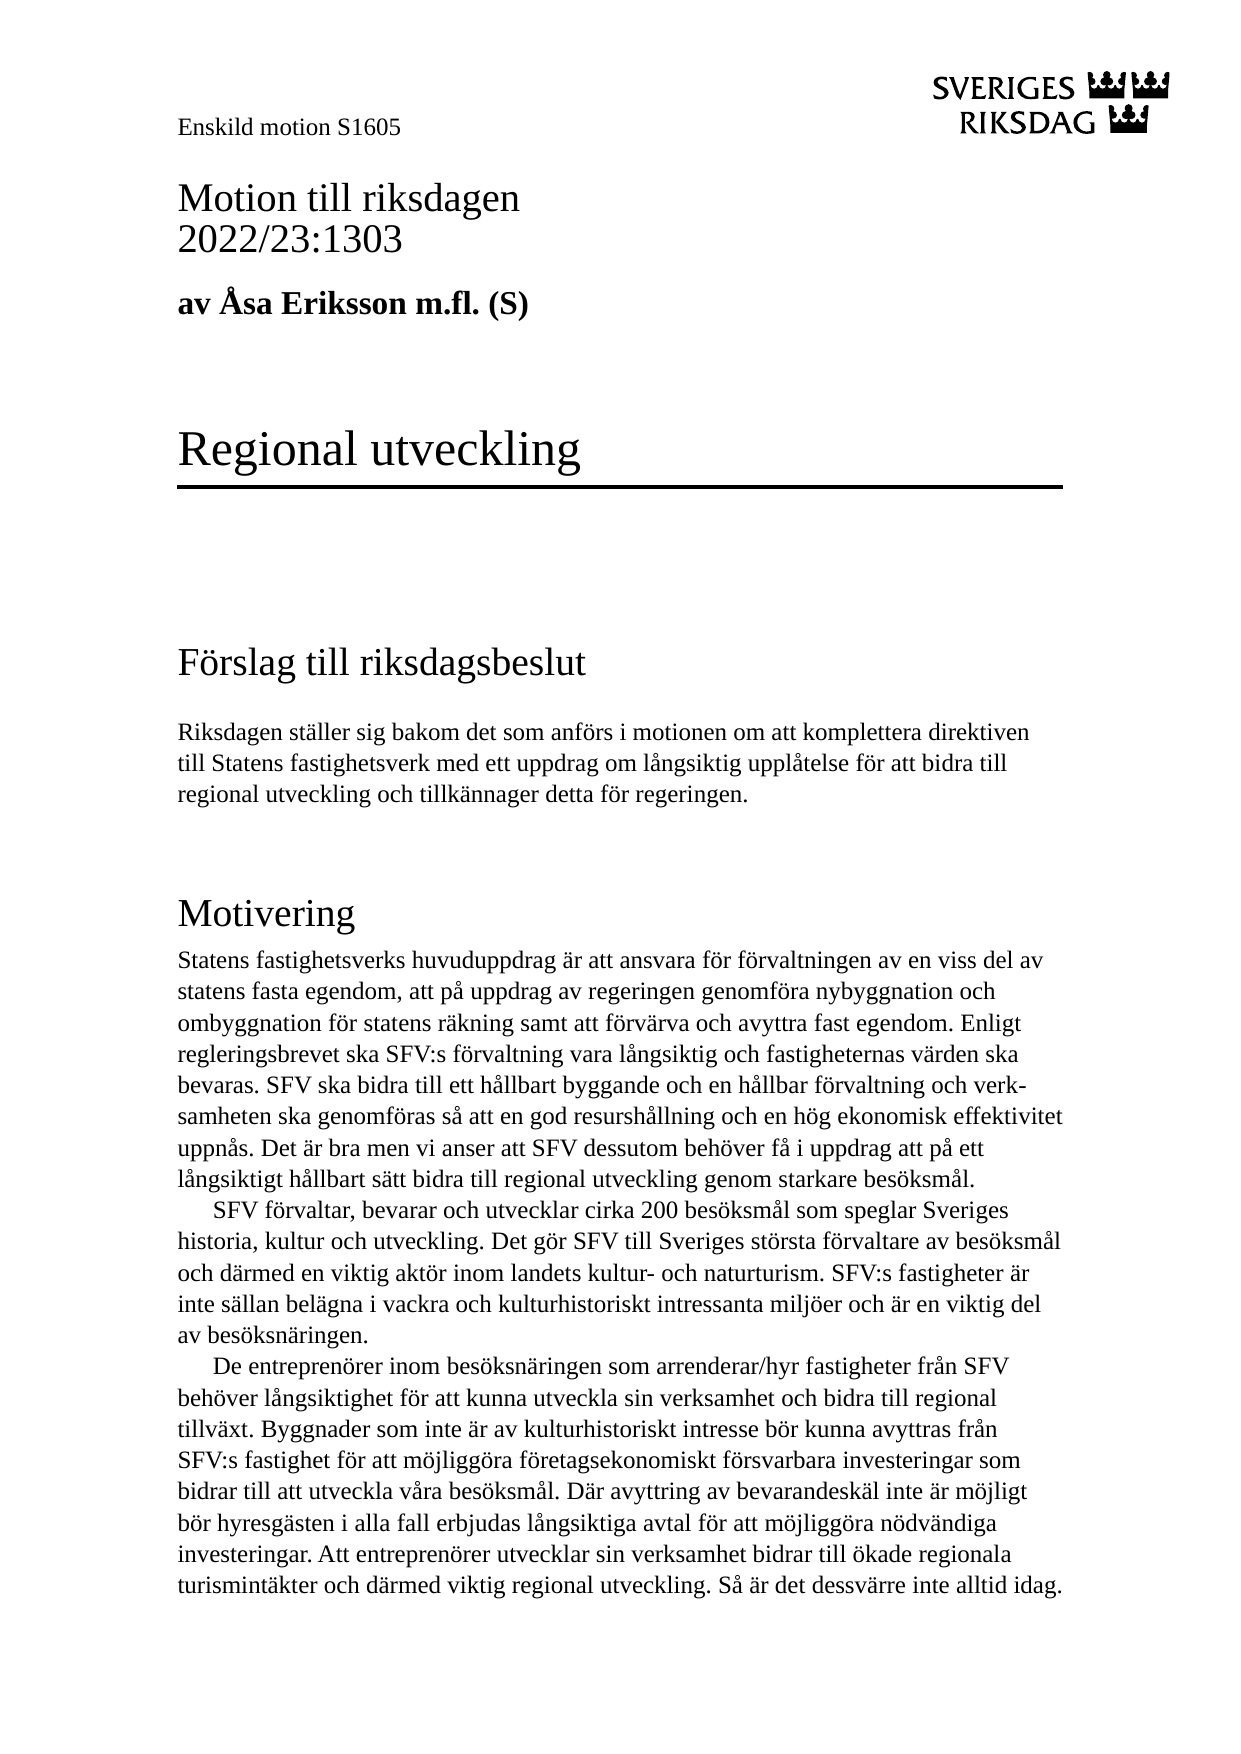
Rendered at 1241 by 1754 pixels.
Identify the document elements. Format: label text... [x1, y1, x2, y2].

text Statens fastighetsverks huvuduppdrag är att ansvara för förvaltningen av en viss del av statens fasta egendom, att på uppdrag av regeringen genomföra nybyggnation och ombyggnation för statens räkning samt att förvärva och avyttra fast egendom. Enligt regleringsbrevet ska SFV:s förvaltning vara långsiktig och fastigheternas värden ska bevaras. SFV ska bidra till ett hållbart byggande och en hållbar förvaltning och verksamheten ska genomföras så att en god resurshållning och en hög ekonomisk effektivitet uppnås. Det är bra men vi anser att SFV dessutom behöver få i uppdrag att på ett långsiktigt hållbart sätt bidra till regional utveckling genom starkare besöksmål. [177, 943, 1063, 1193]
text SFV förvaltar, bevarar och utvecklar cirka 200 besöksmål som speglar Sveriges historia, kultur och utveckling. Det gör SFV till Sveriges största förvaltare av besöksmål och därmed en viktig aktör inom landets kultur- och naturturism. SFV:s fastigheter är inte sällan belägna i vackra och kulturhistoriskt intressanta miljöer och är en viktig del av besöksnäringen. [177, 1193, 1063, 1349]
text De entreprenörer inom besöksnäringen som arrenderar/hyr fastigheter från SFV behöver långsiktighet för att kunna utveckla sin verksamhet och bidra till regional tillväxt. Byggnader som inte är av kulturhistoriskt intresse bör kunna avyttras från SFV:s fastighet för att möjliggöra företagsekonomiskt försvarbara investeringar som bidrar till att utveckla våra besöksmål. Där avyttring av bevarandeskäl inte är möjligt bör hyresgästen i alla fall erbjudas långsiktiga avtal för att möjliggöra nödvändiga investeringar. Att entreprenörer utvecklar sin verksamhet bidrar till ökade regionala turismintäkter och därmed viktig regional utveckling. Så är det dessvärre inte alltid idag. [177, 1349, 1063, 1599]
